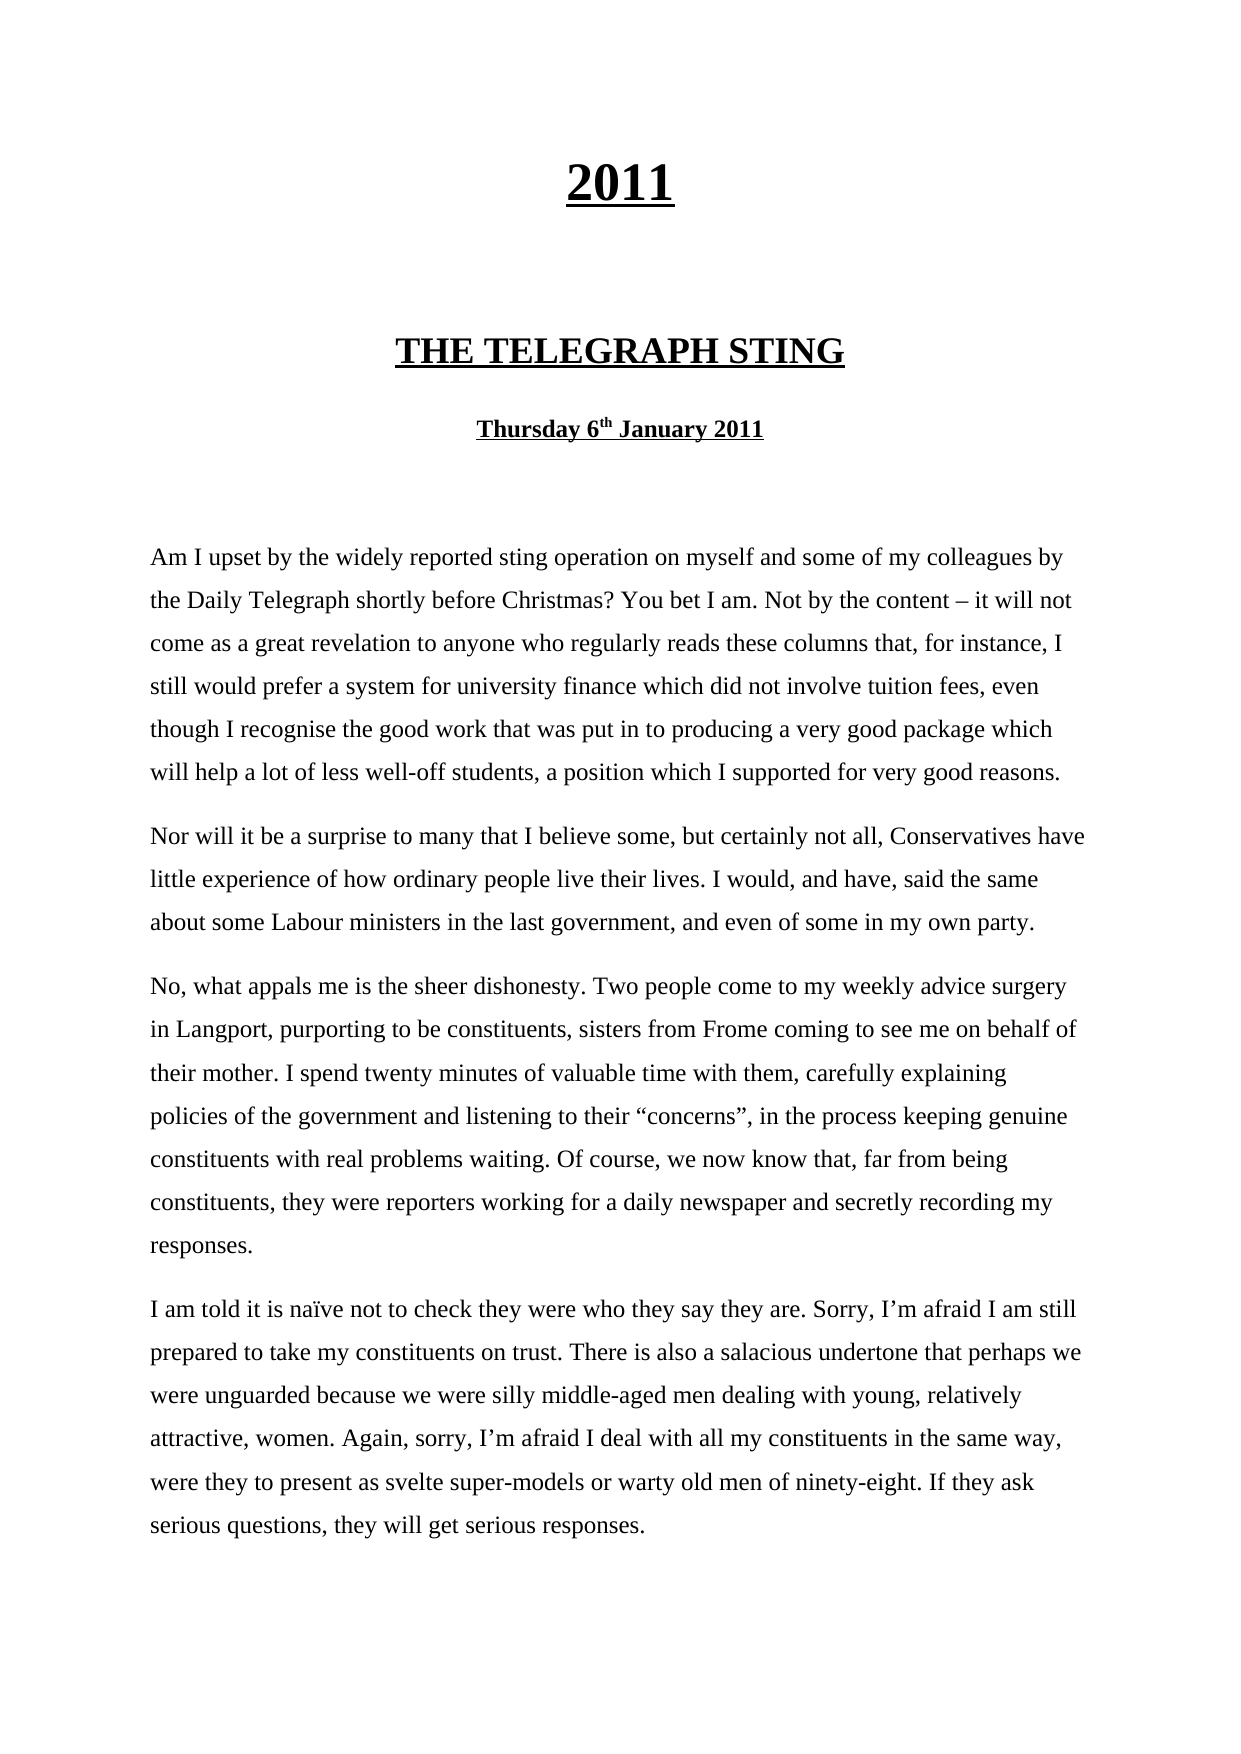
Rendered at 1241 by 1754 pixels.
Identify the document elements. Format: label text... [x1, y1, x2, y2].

text I am told it is naïve not to check they were who they say they are. Sorry, I’m afraid I am still prepared to take my constituents on trust. There is also a salacious undertone that perhaps we were unguarded because we were silly middle-aged men dealing with young, relatively attractive, women. Again, sorry, I’m afraid I deal with all my constituents in the same way, were they to present as svelte super-models or warty old men of ninety-eight. If they ask serious questions, they will get serious responses. [150, 1294, 1090, 1538]
text No, what appals me is the sheer dishonesty. Two people come to my weekly advice surgery in Langport, purporting to be constituents, sisters from Frome coming to see me on behalf of their mother. I spend twenty minutes of valuable time with them, carefully explaining policies of the government and listening to their “concerns”, in the process keeping genuine constituents with real problems waiting. Of course, we now know that, far from being constituents, they were reporters working for a daily newspaper and secretly recording my responses. [150, 971, 1090, 1259]
text 2011 [150, 150, 1090, 212]
text THE TELEGRAPH STING [150, 328, 1090, 371]
text Nor will it be a surprise to many that I believe some, but certainly not all, Conservatives have little experience of how ordinary people live their lives. I would, and have, said the same about some Labour ministers in the last government, and even of some in my own party. [150, 821, 1090, 936]
text Thursday 6th January 2011 [150, 414, 1090, 442]
text Am I upset by the widely reported sting operation on myself and some of my colleagues by the Daily Telegraph shortly before Christmas? You bet I am. Not by the content – it will not come as a great revelation to anyone who regularly reads these columns that, for instance, I still would prefer a system for university finance which did not involve tuition fees, even though I recognise the good work that was put in to producing a very good package which will help a lot of less well-off students, a position which I supported for very good reasons. [150, 542, 1090, 786]
